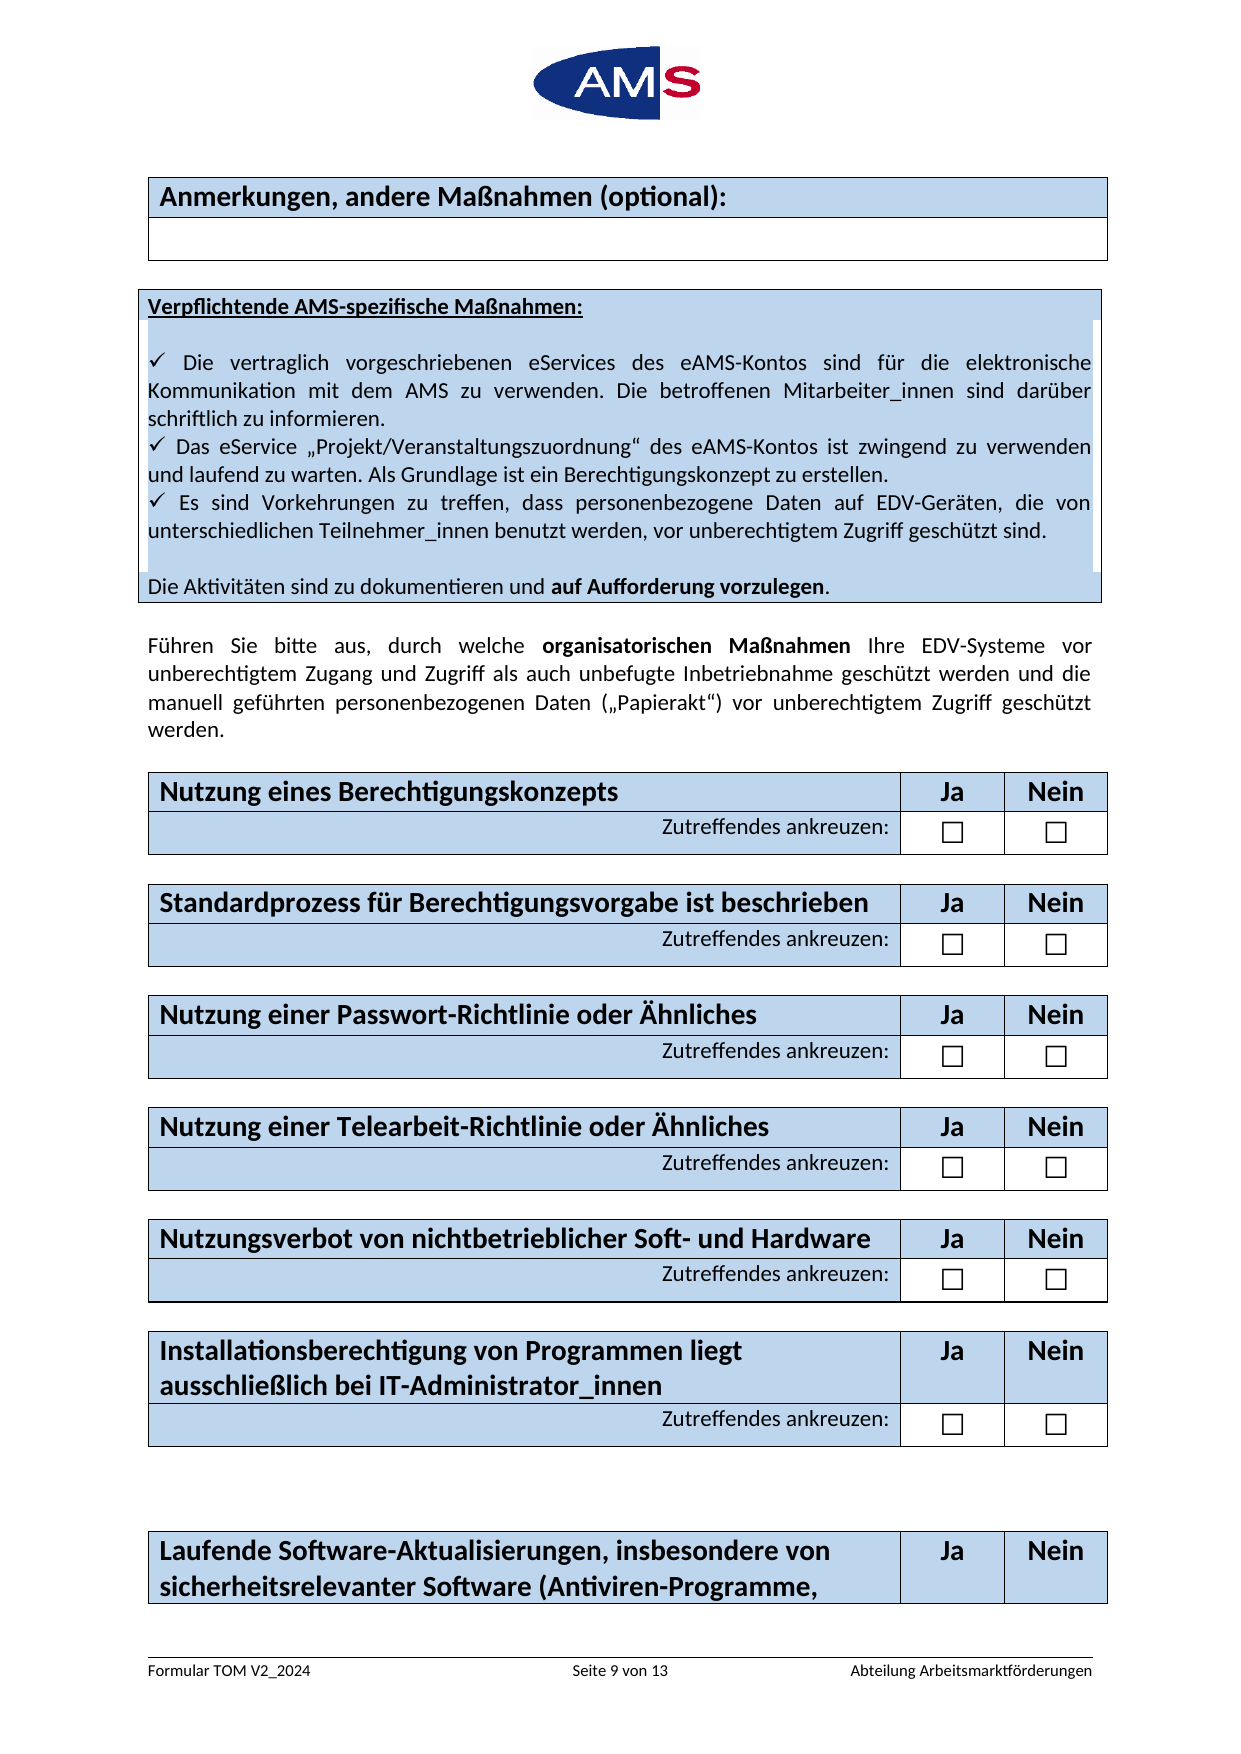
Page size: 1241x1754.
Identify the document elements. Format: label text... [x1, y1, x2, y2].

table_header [149, 1532, 900, 1603]
text Die Aktivitäten sind zu dokumentieren und auf Aufforderung vorzulegen. [139, 569, 1101, 602]
table_cell Zutreffendes ankreuzen: [149, 924, 900, 966]
text Es sind Vorkehrungen zu treffen, dass personenbezogene Daten auf EDV-Geräten, die von unterschiedlichen Teilnehmer_innen benutzt werden, vor unberechtigtem Zugriff geschützt sind. [148, 488, 1093, 544]
table_header Nutzungsverbot von nichtbetrieblicher Soft- und Hardware [149, 1220, 900, 1258]
table_header Ja [901, 1220, 1004, 1258]
table_header Nutzung einer Passwort-Richtlinie oder Ähnliches [149, 996, 900, 1035]
table_header Installationsberechtigung von Programmen liegt ausschließlich bei IT-Administrator_innen [149, 1332, 900, 1403]
text Führen Sie bitte aus, durch welche organisatorischen Maßnahmen Ihre EDV-Systeme vor unberechtigtem Zugang und Zugriff als auch unbefugte Inbetriebnahme geschützt werden und die manuell geführten personenbezogenen Daten („Papierakt“) vor unberechtigtem Zugriff geschützt werden. [148, 632, 1093, 744]
table_header Ja [901, 773, 1004, 811]
table_header Ja [901, 1332, 1004, 1403]
table_header Nutzung einer Telearbeit-Richtlinie oder Ähnliches [149, 1108, 900, 1147]
table_header Nein [1005, 773, 1107, 811]
table_header Nein [1005, 1108, 1107, 1147]
table_header Ja [901, 996, 1004, 1035]
table_header Anmerkungen, andere Maßnahmen (optional): [149, 178, 1107, 217]
table_header Nein [1005, 1332, 1107, 1403]
table_cell Zutreffendes ankreuzen: [149, 1404, 900, 1446]
table_header Nein [1005, 885, 1107, 923]
text Die vertraglich vorgeschriebenen eServices des eAMS-Kontos sind für die elektronische Kommunikation mit dem AMS zu verwenden. Die betroffenen Mitarbeiter_innen sind darüber schriftlich zu informieren. [148, 348, 1093, 432]
table_cell [149, 218, 1107, 260]
table_cell Zutreffendes ankreuzen: [149, 812, 900, 854]
table_header Ja [901, 885, 1004, 923]
table_header Ja [901, 1108, 1004, 1147]
table_header Ja [901, 1532, 1004, 1603]
table_header Standardprozess für Berechtigungsvorgabe ist beschrieben [149, 885, 900, 923]
picture [531, 46, 700, 119]
table_cell Zutreffendes ankreuzen: [149, 1259, 900, 1301]
table_cell Zutreffendes ankreuzen: [149, 1148, 900, 1190]
text Verpflichtende AMS-spezifische Maßnahmen: [139, 290, 1101, 320]
table_header Nein [1005, 996, 1107, 1035]
table_header Nutzung eines Berechtigungskonzepts [149, 773, 900, 811]
table_header Nein [1005, 1532, 1107, 1603]
table_header Nein [1005, 1220, 1107, 1258]
table_cell Zutreffendes ankreuzen: [149, 1036, 900, 1078]
text Das eService „Projekt/Veranstaltungszuordnung“ des eAMS-Kontos ist zwingend zu verwenden und laufend zu warten. Als Grundlage ist ein Berechtigungskonzept zu erstellen. [148, 432, 1093, 488]
